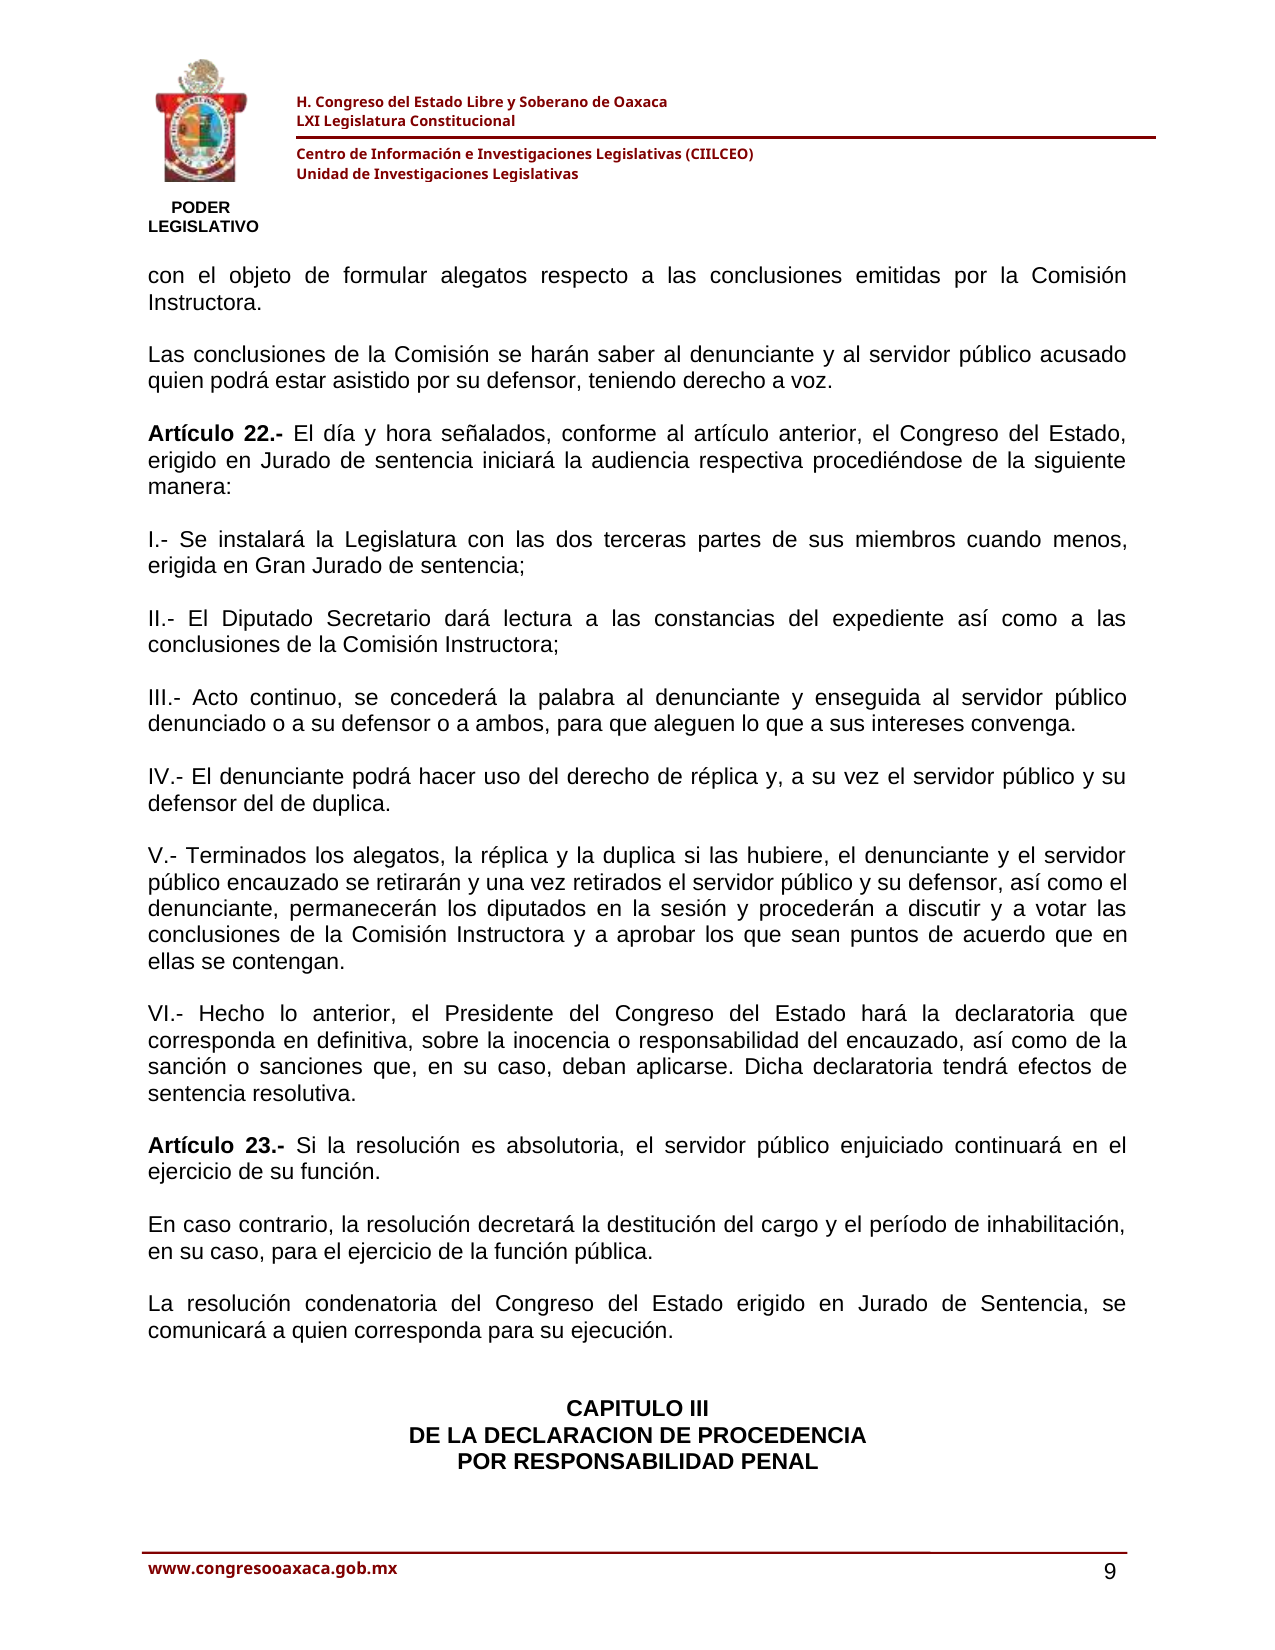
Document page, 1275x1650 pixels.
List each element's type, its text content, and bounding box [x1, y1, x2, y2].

text II.- El Diputado Secretario dará lectura a las constancias del expediente así como a las conclusiones de la Comisión Instructora; [148, 605, 1127, 658]
text La resolución condenatoria del Congreso del Estado erigido en Jurado de Sentencia, se comunicará a quien corresponda para su ejecución. [148, 1290, 1127, 1343]
text En caso contrario, la resolución decretará la destitución del cargo y el período de inhabilitación, en su caso, para el ejercicio de la función pública. [148, 1211, 1127, 1264]
text Las conclusiones de la Comisión se harán saber al denunciante y al servidor público acusado quien podrá estar asistido por su defensor, teniendo derecho a voz. [148, 341, 1127, 394]
subtitle CAPITULO III [260, 1396, 1015, 1422]
text Artículo 22.- El día y hora señalados, conforme al artículo anterior, el Congreso del Estado, erigido en Jurado de sentencia iniciará la audiencia respectiva procediéndose de la siguiente manera: [148, 420, 1128, 499]
text con el objeto de formular alegatos respecto a las conclusiones emitidas por la Comisión Instructora. [148, 262, 1128, 315]
text Artículo 23.- Si la resolución es absolutoria, el servidor público enjuiciado continuará en el ejercicio de su función. [148, 1132, 1128, 1185]
text IV.- El denunciante podrá hacer uso del derecho de réplica y, a su vez el servidor público y su defensor del de duplica. [148, 763, 1127, 816]
text DE LA DECLARACION DE PROCEDENCIA POR RESPONSABILIDAD PENAL [408, 1422, 867, 1474]
text V.- Terminados los alegatos, la réplica y la duplica si las hubiere, el denunciante y el servidor público encauzado se retirarán y una vez retirados el servidor público y su defensor, así como el denunciante, permanecerán los diputados en la sesión y procederán a discutir y a votar las conclusiones de la Comisión Instructora y a aprobar los que sean puntos de acuerdo que en ellas se contengan. [148, 842, 1128, 974]
text I.- Se instalará la Legislatura con las dos terceras partes de sus miembros cuando menos, erigida en Gran Jurado de sentencia; [148, 526, 1128, 578]
text III.- Acto continuo, se concederá la palabra al denunciante y enseguida al servidor público denunciado o a su defensor o a ambos, para que aleguen lo que a sus intereses convenga. [148, 684, 1128, 737]
picture [155, 59, 248, 182]
text VI.- Hecho lo anterior, el Presidente del Congreso del Estado hará la declaratoria que corresponda en definitiva, sobre la inocencia o responsabilidad del encauzado, así como de la sanción o sanciones que, en su caso, deban aplicarse. Dicha declaratoria tendrá efectos de sentencia resolutiva. [148, 1000, 1128, 1106]
